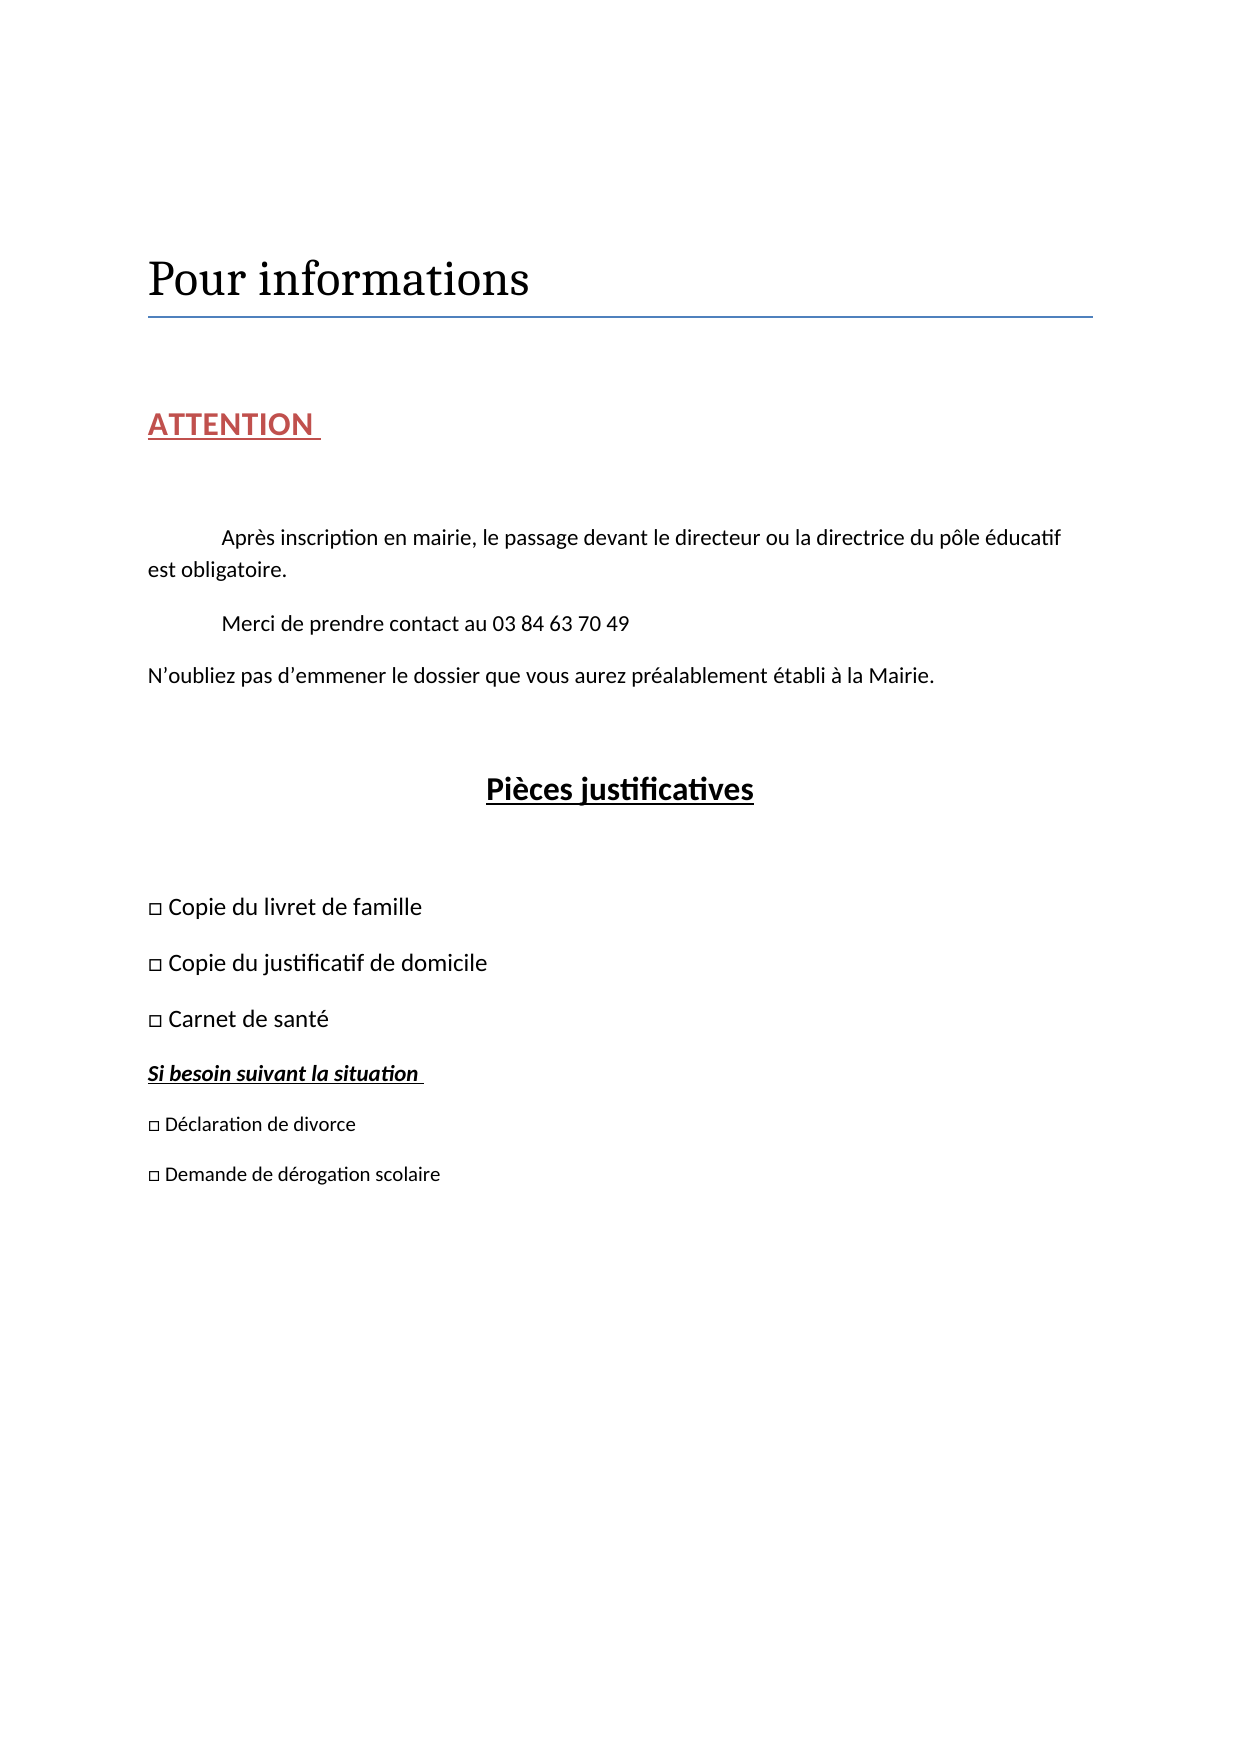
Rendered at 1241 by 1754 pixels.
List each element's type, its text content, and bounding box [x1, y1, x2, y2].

text Pièces justificatives [148, 768, 1093, 808]
text ATTENTION [148, 403, 1093, 443]
text Merci de prendre contact au 03 84 63 70 49 [148, 609, 1093, 637]
text □ Demande de dérogation scolaire [148, 1162, 1093, 1187]
text □ Copie du livret de famille [148, 891, 1093, 922]
text □ Déclaration de divorce [148, 1112, 1093, 1137]
title Pour informations [148, 251, 1093, 316]
text Si besoin suivant la situation [148, 1059, 1093, 1087]
text N’oubliez pas d’emmener le dossier que vous aurez préalablement établi à la Mairie. [148, 662, 1093, 690]
text □ Copie du justificatif de domicile [148, 947, 1093, 977]
text □ Carnet de santé [148, 1003, 1093, 1033]
text Après inscription en mairie, le passage devant le directeur ou la directrice du pôle éducatif est obligatoire. [148, 523, 1093, 584]
